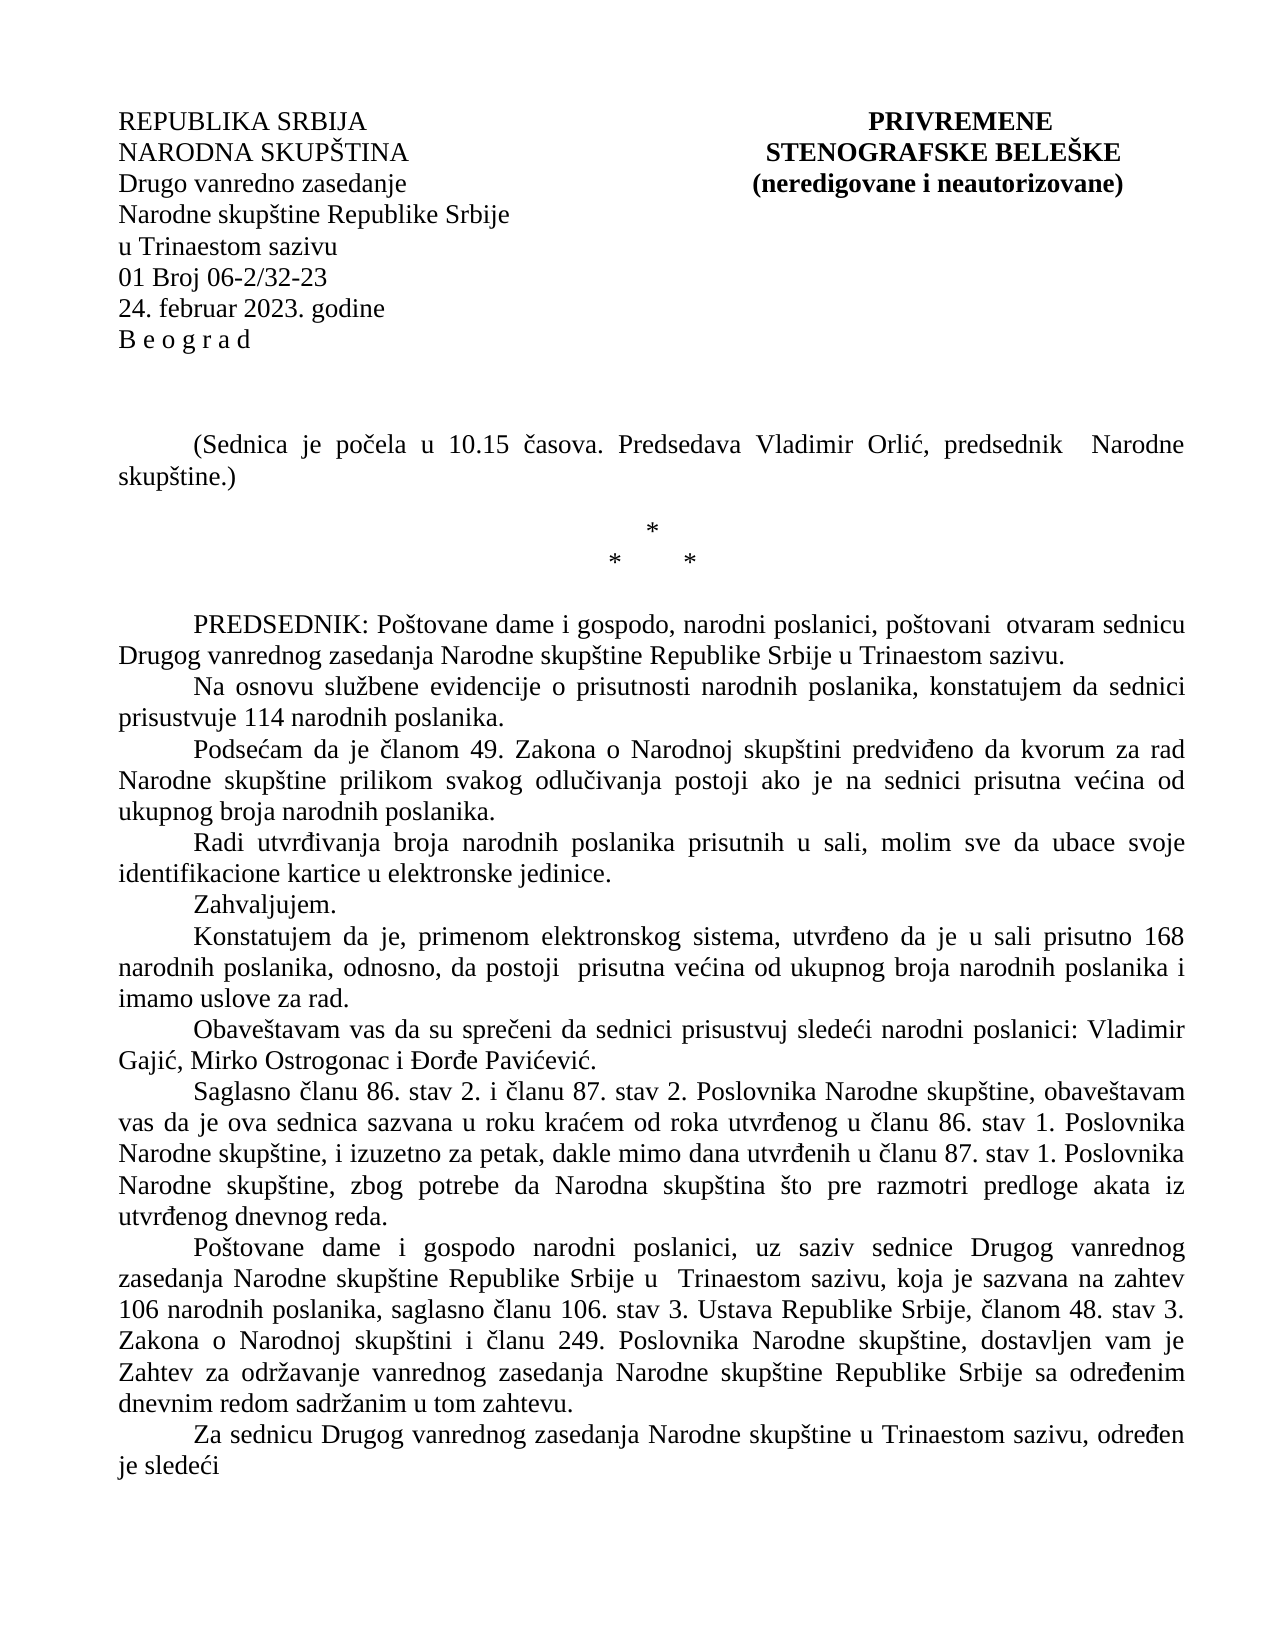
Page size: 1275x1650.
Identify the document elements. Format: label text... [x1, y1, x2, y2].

text Konstatujem da je, primenom elektronskog sistema, utvrđeno da je u sali prisutno 168 narodnih poslanika, odnosno, da postoji prisutna većina od ukupnog broja narodnih poslanika i imamo uslove za rad. [118, 919, 1186, 1013]
text Na osnovu službene evidencije o prisutnosti narodnih poslanika, konstatujem da sednici prisustvuje 114 narodnih poslanika. [118, 670, 1186, 733]
text Radi utvrđivanja broja narodnih poslanika prisutnih u sali, molim sve da ubace svoje identifikacione kartice u elektronske jedinice. [118, 826, 1186, 888]
text 01 Broj 06-2/32-23 [118, 261, 1186, 292]
text REPUBLIKA SRBIJA PRIVREMENE [118, 105, 1186, 136]
text NARODNA SKUPŠTINA STENOGRAFSKE BELEŠKE [118, 136, 1186, 167]
text Saglasno članu 86. stav 2. i članu 87. stav 2. Poslovnika Narodne skupštine, obaveštavam vas da je ova sednica sazvana u roku kraćem od roka utvrđenog u članu 86. stav 1. Poslovnika Narodne skupštine, i izuzetno za petak, dakle mimo dana utvrđenih u članu 87. stav 1. Poslovnika Narodne skupštine, zbog potrebe da Narodna skupština što pre razmotri predloge akata iz utvrđenog dnevnog reda. [118, 1075, 1186, 1231]
text (Sednica je počela u 10.15 časova. Predsedava Vladimir Orlić, predsednik Narodne skupštine.) [118, 428, 1186, 491]
text Drugo vanredno zasedanje (neredigovane i neautorizovane) [118, 167, 1186, 198]
text Narodne skupštine Republike Srbije [118, 198, 1186, 229]
text B e o g r a d [118, 323, 1186, 354]
text * * [118, 546, 1186, 577]
text 24. februar 2023. godine [118, 292, 1186, 323]
text Za sednicu Drugog vanrednog zasedanja Narodne skupštine u Trinaestom sazivu, određen je sledeći [118, 1418, 1186, 1480]
text u Trinaestom sazivu [118, 229, 1186, 261]
text PREDSEDNIK: Poštovane dame i gospodo, narodni poslanici, poštovani otvaram sednicu Drugog vanrednog zasedanja Narodne skupštine Republike Srbije u Trinaestom sazivu. [118, 608, 1186, 670]
text Poštovane dame i gospodo narodni poslanici, uz saziv sednice Drugog vanrednog zasedanja Narodne skupštine Republike Srbije u Trinaestom sazivu, koja je sazvana na zahtev 106 narodnih poslanika, saglasno članu 106. stav 3. Ustava Republike Srbije, članom 48. stav 3. Zakona o Narodnoj skupštini i članu 249. Poslovnika Narodne skupštine, dostavljen vam je Zahtev za održavanje vanrednog zasedanja Narodne skupštine Republike Srbije sa određenim dnevnim redom sadržanim u tom zahtevu. [118, 1231, 1186, 1418]
text * [118, 515, 1186, 546]
text Obaveštavam vas da su sprečeni da sednici prisustvuj sledeći narodni poslanici: Vladimir Gajić, Mirko Ostrogonac i Đorđe Pavićević. [118, 1013, 1186, 1075]
text Podsećam da je članom 49. Zakona o Narodnoj skupštini predviđeno da kvorum za rad Narodne skupštine prilikom svakog odlučivanja postoji ako je na sednici prisutna većina od ukupnog broja narodnih poslanika. [118, 733, 1186, 826]
text Zahvaljujem. [118, 888, 1186, 919]
